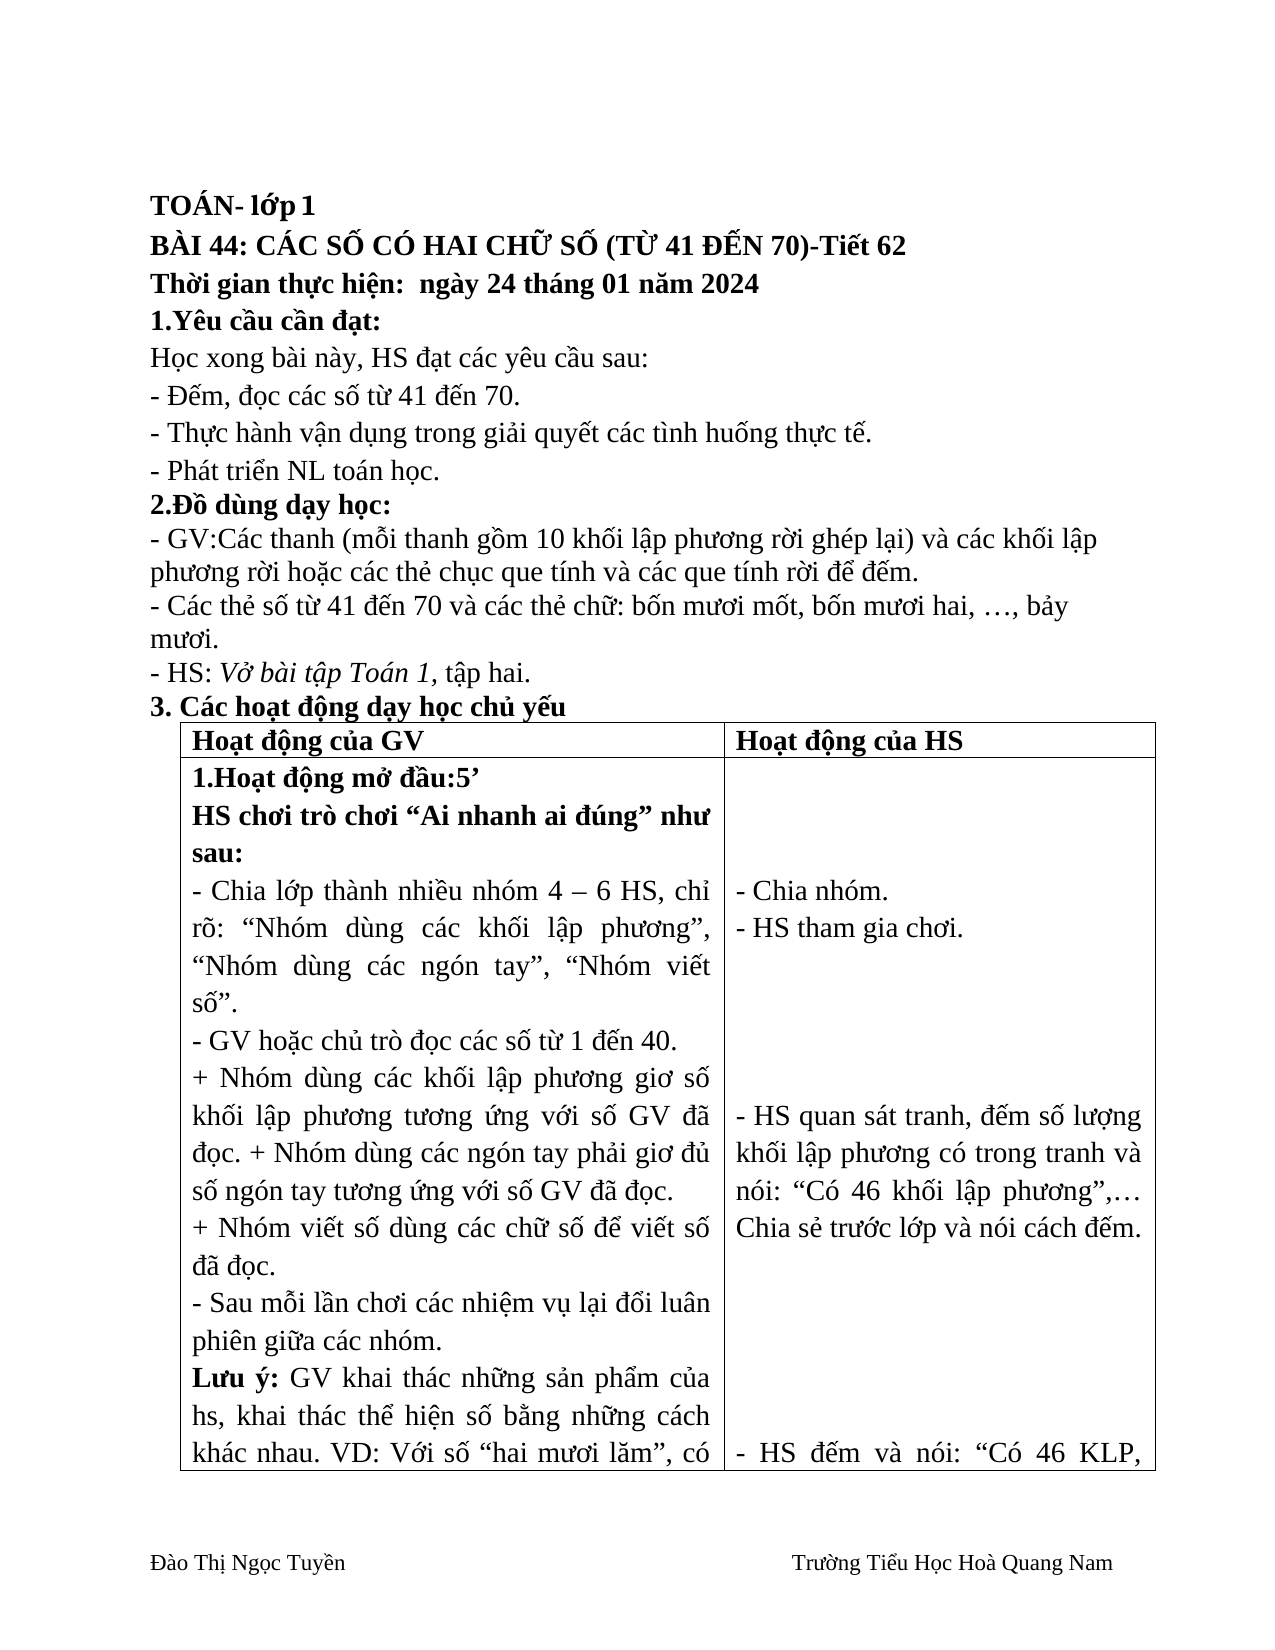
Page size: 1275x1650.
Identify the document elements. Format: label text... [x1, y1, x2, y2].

table_header Hoạt động của GV [181, 723, 724, 757]
text BÀI 44: CÁC SỐ CÓ HAI CHỮ SỐ (TỪ 41 ĐẾN 70)-Tiết 62 [150, 228, 1125, 261]
text - Thực hành vận dụng trong giải quyết các tình huống thực tế. [150, 412, 1123, 450]
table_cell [725, 758, 1155, 1470]
text - GV:Các thanh (mỗi thanh gồm 10 khối lập phương rời ghép lại) và các khối lập phương rời hoặc các thẻ chục que tính và các que tính rời để đếm. [150, 521, 1125, 588]
table_header Hoạt động của HS [725, 723, 1155, 757]
text 3. Các hoạt động dạy học chủ yếu [150, 689, 1125, 722]
text 2.Đồ dùng dạy học: [150, 487, 1125, 521]
text - Đếm, đọc các số từ 41 đến 70. [150, 375, 1123, 412]
text Thời gian thực hiện: ngày 24 tháng 01 năm 2024 [150, 266, 1125, 300]
text - Các thẻ số từ 41 đến 70 và các thẻ chữ: bốn mươi mốt, bốn mươi hai, …, bảy mươi. [150, 588, 1125, 655]
text TOÁN- lớp 1 [150, 188, 1125, 223]
text - HS: Vở bài tập Toán 1, tập hai. [150, 655, 1125, 689]
text Học xong bài này, HS đạt các yêu cầu sau: [150, 337, 1125, 375]
text 1.Yêu cầu cần đạt: [150, 300, 1125, 337]
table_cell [181, 758, 724, 1470]
text - Phát triển NL toán học. [150, 450, 1123, 487]
